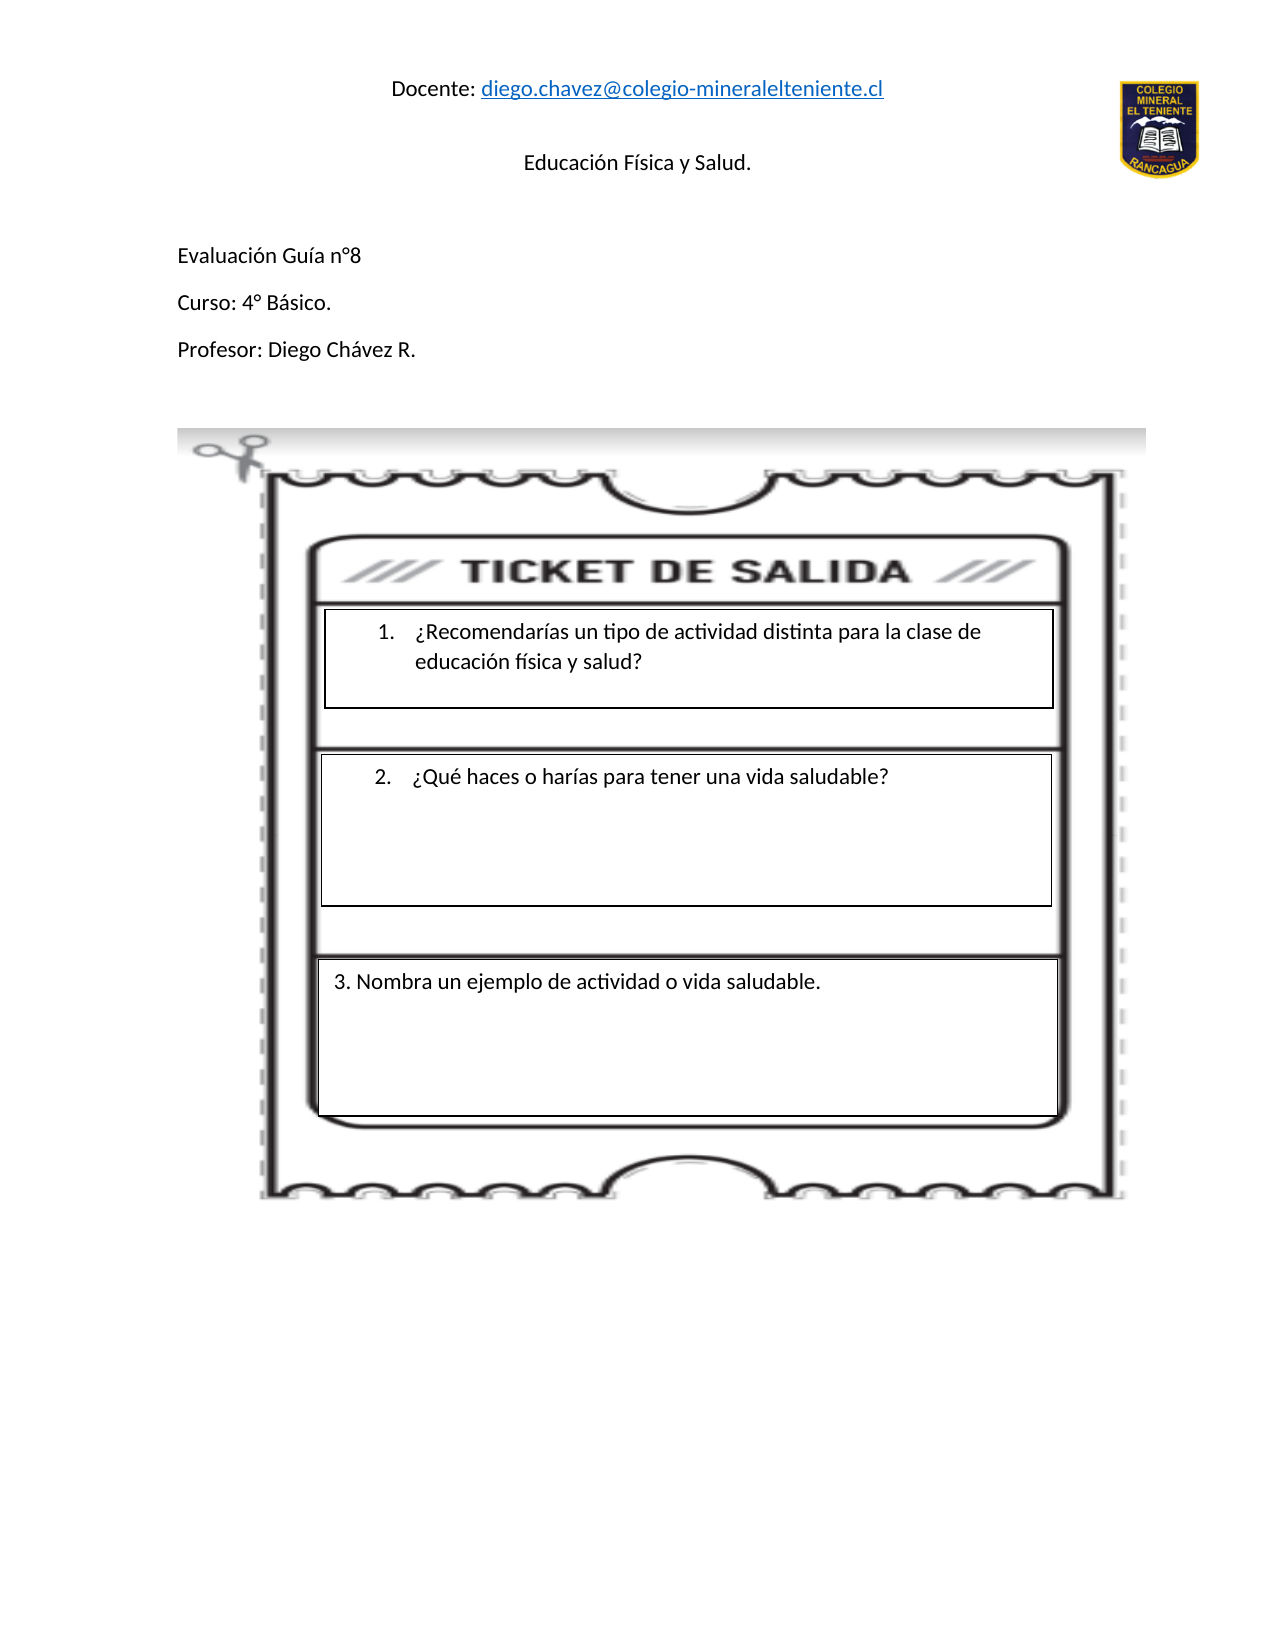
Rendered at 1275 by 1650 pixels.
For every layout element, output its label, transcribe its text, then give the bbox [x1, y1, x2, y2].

picture [177, 428, 1146, 1226]
text Evaluación Guía n°8 [177, 241, 1098, 269]
text Educación Física y Salud. [177, 148, 1098, 176]
text Profesor: Diego Chávez R. [177, 335, 1098, 363]
picture [1116, 75, 1201, 179]
text Curso: 4° Básico. [177, 288, 1098, 316]
